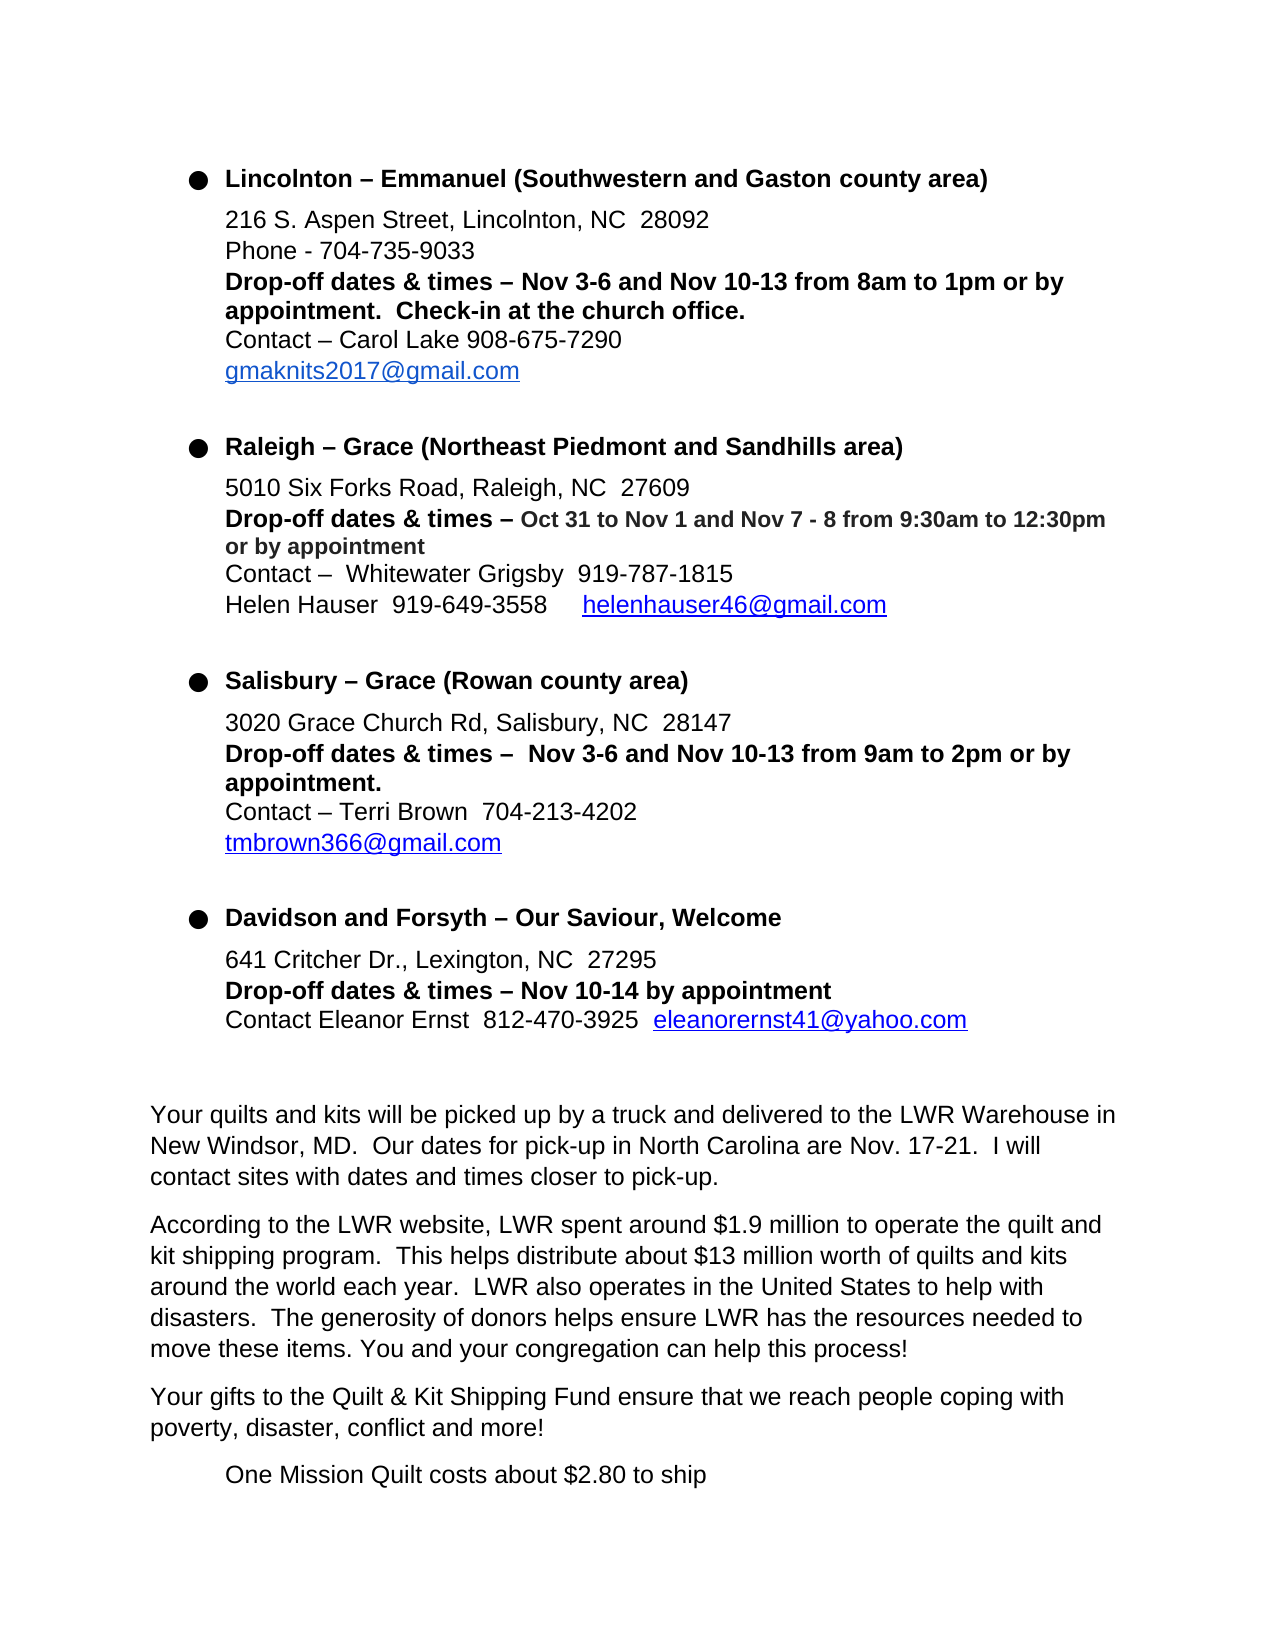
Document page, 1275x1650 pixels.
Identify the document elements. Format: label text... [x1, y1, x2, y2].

text Drop-off dates & times – Nov 3-6 and Nov 10-13 from 8am to 1pm or by appointment. Check-in at the church office. [225, 267, 1125, 325]
list Davidson and Forsyth – Our Saviour, Welcome [187, 889, 1125, 941]
text Helen Hauser 919-649-3558 helenhauser46@gmail.com [225, 591, 1125, 619]
text Drop-off dates & times – Nov 3-6 and Nov 10-13 from 9am to 2pm or by appointment. [225, 739, 1125, 796]
text 5010 Six Forks Road, Raleigh, NC 27609 [225, 473, 1125, 502]
text 641 Critcher Dr., Lexington, NC 27295 [225, 945, 1125, 974]
text Contact – Whitewater Grigsby 919-787-1815 [225, 559, 1125, 588]
text Your quilts and kits will be picked up by a truck and delivered to the LWR Warehouse in New Windsor, MD. Our dates for pick-up in North Carolina are Nov. 17-21. I will contact sites with dates and times closer to pick-up. [150, 1100, 1125, 1191]
text Drop-off dates & times – Oct 31 to Nov 1 and Nov 7 - 8 from 9:30am to 12:30pm or by appointment [225, 504, 1125, 559]
text Phone - 704-735-9033 [225, 236, 1125, 265]
list Salisbury – Grace (Rowan county area) [187, 653, 1125, 704]
text Contact – Terri Brown 704-213-4202 [225, 796, 1125, 825]
list Lincolnton – Emmanuel (Southwestern and Gaston county area) [187, 150, 1125, 201]
text 3020 Grace Church Rd, Salisbury, NC 28147 [225, 708, 1125, 737]
list Raleigh – Grace (Northeast Piedmont and Sandhills area) [187, 418, 1125, 469]
text gmaknits2017@gmail.com [225, 356, 1125, 385]
text Contact – Carol Lake 908-675-7290 [225, 325, 1125, 354]
text Drop-off dates & times – Nov 10-14 by appointment [225, 976, 1125, 1005]
text One Mission Quilt costs about $2.80 to ship [150, 1461, 1125, 1489]
text Your gifts to the Quilt & Kit Shipping Fund ensure that we reach people coping with poverty, disaster, conflict and more! [150, 1382, 1125, 1442]
text According to the LWR website, LWR spent around $1.9 million to operate the quilt and kit shipping program. This helps distribute about $13 million worth of quilts and kits around the world each year. LWR also operates in the United States to help with disasters. The generosity of donors helps ensure LWR has the resources needed to move these items. You and your congregation can help this process! [150, 1210, 1125, 1363]
text tmbrown366@gmail.com [225, 827, 1125, 856]
text 216 S. Aspen Street, Lincolnton, NC 28092 [225, 205, 1125, 234]
text Contact Eleanor Ernst 812-470-3925 eleanorernst41@yahoo.com [225, 1005, 1125, 1033]
